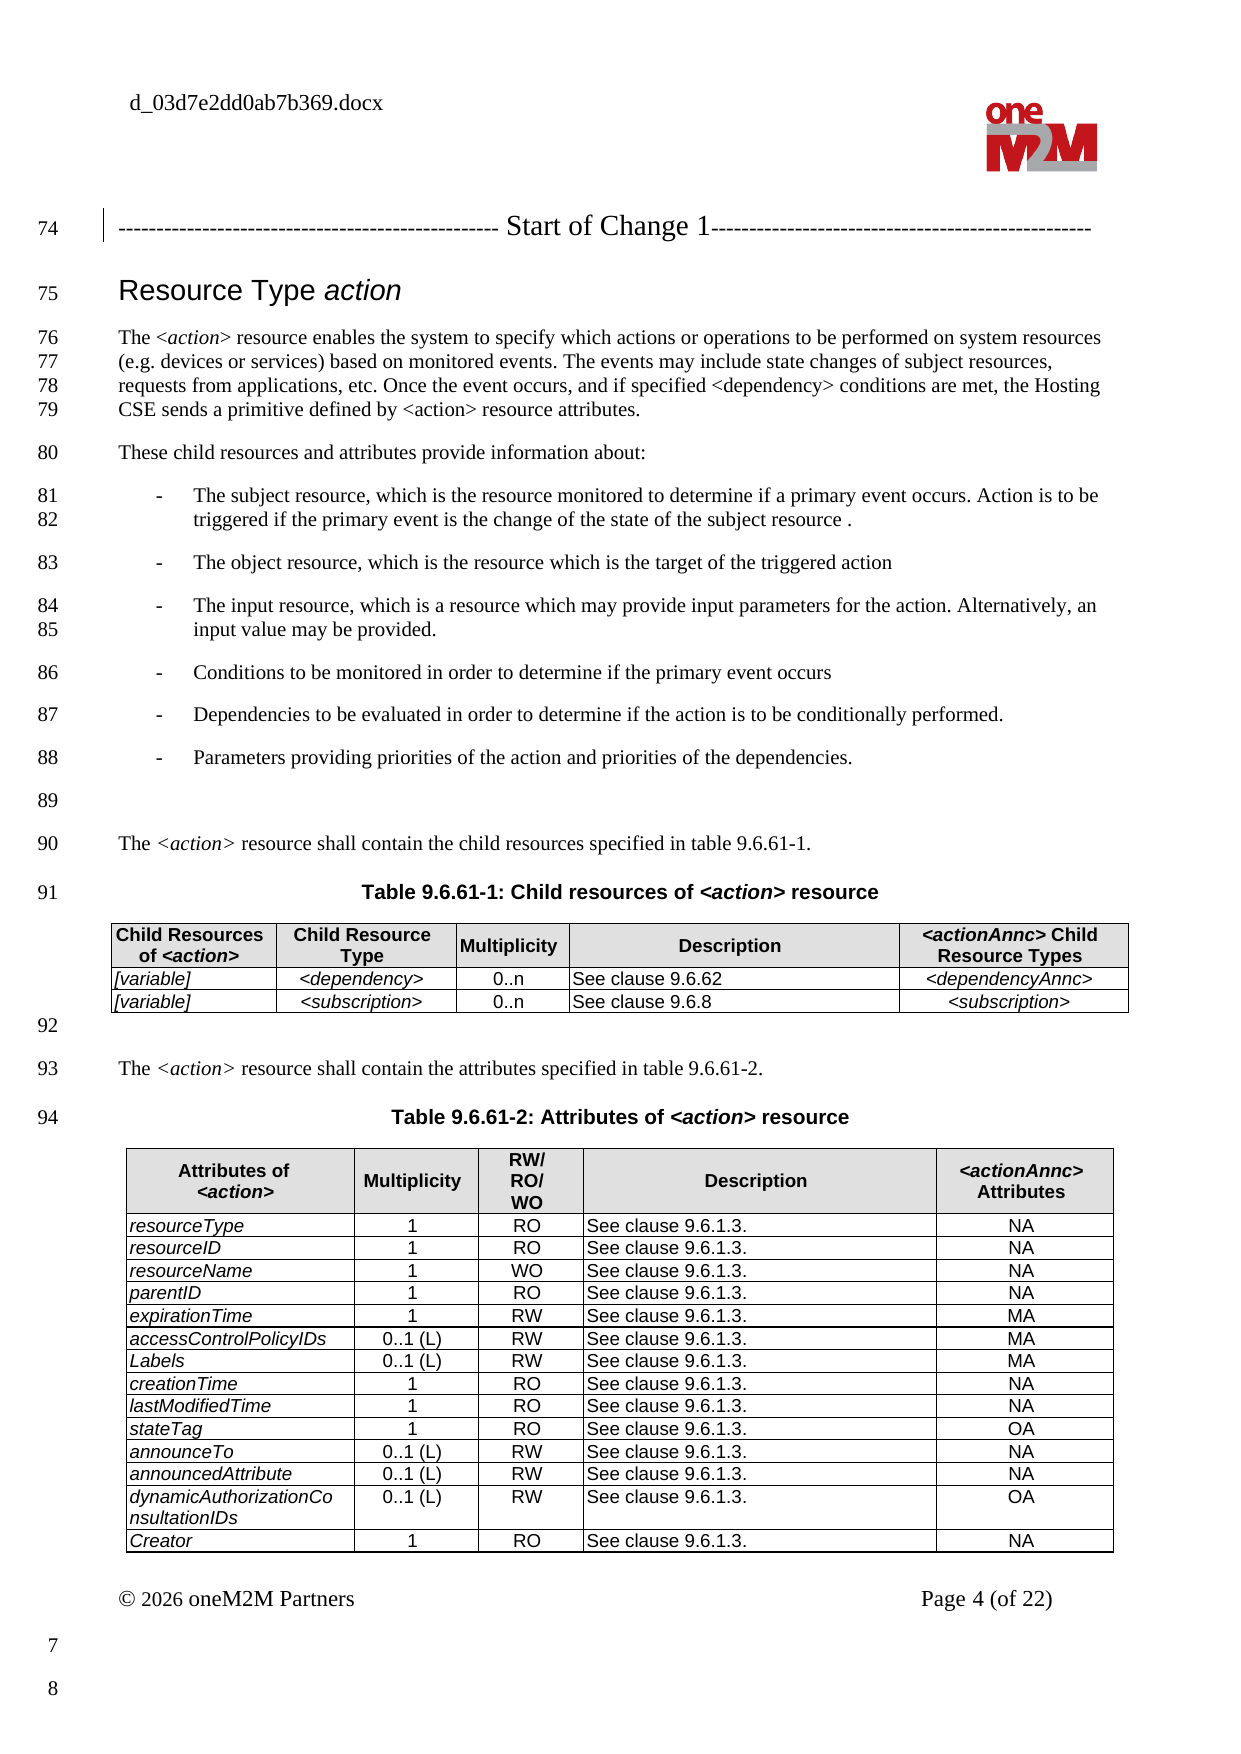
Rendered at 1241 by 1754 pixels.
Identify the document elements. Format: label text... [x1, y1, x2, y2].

table_cell RO [479, 1395, 583, 1417]
table_cell [variable] [112, 968, 276, 989]
table_cell <dependency> [277, 968, 456, 989]
table_cell 0..1 (L) [355, 1350, 478, 1372]
table_header Description [570, 924, 899, 967]
table_cell resourceID [127, 1237, 354, 1258]
table_cell 1 [355, 1214, 478, 1236]
table_header Multiplicity [355, 1149, 478, 1213]
picture [972, 88, 1111, 187]
table_cell OA [937, 1418, 1113, 1439]
table_cell announceTo [127, 1440, 354, 1462]
table_cell creationTime [127, 1373, 354, 1394]
table_cell dynamicAuthorizationConsultationIDs [127, 1486, 354, 1529]
table_cell Creator [127, 1530, 354, 1551]
table_cell <subscription> [900, 990, 1128, 1012]
text The <action> resource enables the system to specify which actions or operations to be performed on system resources (e.g. devices or services) based on monitored events. The events may include state changes of subject resources, requests from applications, etc. Once the event occurs, and if specified <dependency> conditions are met, the Hosting CSE sends a primitive defined by <action> resource attributes. [118, 325, 1122, 421]
table_cell RW [479, 1440, 583, 1462]
table_cell NA [937, 1463, 1113, 1484]
table_cell NA [937, 1530, 1113, 1551]
table_cell resourceName [127, 1260, 354, 1281]
table_cell WO [479, 1260, 583, 1281]
table_cell See clause 9.6.1.3. [584, 1395, 936, 1417]
table_cell resourceType [127, 1214, 354, 1236]
table_cell 1 [355, 1395, 478, 1417]
list Dependencies to be evaluated in order to determine if the action is to be conditionally performed. [156, 702, 1122, 726]
table_cell stateTag [127, 1418, 354, 1439]
table_cell 1 [355, 1237, 478, 1258]
table_header Multiplicity [457, 924, 569, 967]
table_cell 1 [355, 1418, 478, 1439]
subtitle Resource Type action [118, 273, 1122, 306]
table_cell 0..1 (L) [355, 1463, 478, 1484]
table_cell RW [479, 1486, 583, 1529]
list The object resource, which is the resource which is the target of the triggered action [156, 550, 1122, 574]
table_cell See clause 9.6.1.3. [584, 1486, 936, 1529]
table_cell See clause 9.6.1.3. [584, 1530, 936, 1551]
table_cell See clause 9.6.1.3. [584, 1282, 936, 1304]
table_cell RW [479, 1463, 583, 1484]
list The subject resource, which is the resource monitored to determine if a primary event occurs. Action is to be triggered if the primary event is the change of the state of the subject resource . [156, 483, 1122, 531]
table_cell RO [479, 1418, 583, 1439]
text Table 9.6.61-1: Child resources of <action> resource [118, 880, 1122, 904]
table_cell accessControlPolicyIDs [127, 1328, 354, 1349]
table_cell NA [937, 1440, 1113, 1462]
table_cell <subscription> [277, 990, 456, 1012]
table_cell See clause 9.6.62 [570, 968, 899, 989]
table_cell RW [479, 1328, 583, 1349]
table_header Child Resources of <action> [112, 924, 276, 967]
table_cell 1 [355, 1282, 478, 1304]
table_cell See clause 9.6.1.3. [584, 1305, 936, 1326]
table_cell 0..1 (L) [355, 1486, 478, 1529]
text Table 9.6.61-2: Attributes of <action> resource [118, 1105, 1122, 1129]
list Parameters providing priorities of the action and priorities of the dependencies. [156, 745, 1122, 769]
text These child resources and attributes provide information about: [118, 440, 1122, 464]
table_cell MA [937, 1328, 1113, 1349]
table_cell parentID [127, 1282, 354, 1304]
list Conditions to be monitored in order to determine if the primary event occurs [156, 659, 1122, 684]
table_cell RW [479, 1350, 583, 1372]
table_cell OA [937, 1486, 1113, 1529]
table_header Description [584, 1149, 936, 1213]
table_cell See clause 9.6.1.3. [584, 1237, 936, 1258]
table_cell RW [479, 1305, 583, 1326]
table_cell lastModifiedTime [127, 1395, 354, 1417]
list The input resource, which is a resource which may provide input parameters for the action. Alternatively, an input value may be provided. [156, 593, 1122, 641]
table_header <actionAnnc> Child Resource Types [900, 924, 1128, 967]
table_cell <dependencyAnnc> [900, 968, 1128, 989]
table_cell See clause 9.6.1.3. [584, 1350, 936, 1372]
table_cell 1 [355, 1373, 478, 1394]
table_cell NA [937, 1395, 1113, 1417]
table_cell See clause 9.6.1.3. [584, 1440, 936, 1462]
table_cell See clause 9.6.1.3. [584, 1418, 936, 1439]
table_cell 1 [355, 1530, 478, 1551]
table_cell 1 [355, 1260, 478, 1281]
table_cell 0..1 (L) [355, 1440, 478, 1462]
table_cell NA [937, 1237, 1113, 1258]
table_cell NA [937, 1282, 1113, 1304]
table_cell 1 [355, 1305, 478, 1326]
table_header RW/ RO/ WO [479, 1149, 583, 1213]
table_cell 0..n [457, 990, 569, 1012]
table_cell See clause 9.6.1.3. [584, 1260, 936, 1281]
table_cell MA [937, 1350, 1113, 1372]
table_cell RO [479, 1282, 583, 1304]
table_header Attributes of <action> [127, 1149, 354, 1213]
table_cell See clause 9.6.1.3. [584, 1373, 936, 1394]
table_cell announcedAttribute [127, 1463, 354, 1484]
table_cell RO [479, 1214, 583, 1236]
text -------------------------------------------------- Start of Change 1-------------------------------------------------- [118, 208, 1122, 242]
table_cell NA [937, 1260, 1113, 1281]
table_cell expirationTime [127, 1305, 354, 1326]
table_header <actionAnnc> Attributes [937, 1149, 1113, 1213]
text The <action> resource shall contain the child resources specified in table 9.6.61-1. [118, 831, 1122, 855]
table_cell MA [937, 1305, 1113, 1326]
table_cell RO [479, 1237, 583, 1258]
table_cell 0..n [457, 968, 569, 989]
table_cell [variable] [112, 990, 276, 1012]
table_cell See clause 9.6.1.3. [584, 1463, 936, 1484]
table_cell See clause 9.6.1.3. [584, 1214, 936, 1236]
table_cell RO [479, 1373, 583, 1394]
table_cell 0..1 (L) [355, 1328, 478, 1349]
table_cell NA [937, 1214, 1113, 1236]
table_cell Labels [127, 1350, 354, 1372]
table_cell See clause 9.6.8 [570, 990, 899, 1012]
table_cell NA [937, 1373, 1113, 1394]
table_header Child Resource Type [277, 924, 456, 967]
table_cell RO [479, 1530, 583, 1551]
table_cell See clause 9.6.1.3. [584, 1328, 936, 1349]
text The <action> resource shall contain the attributes specified in table 9.6.61-2. [118, 1056, 1122, 1080]
